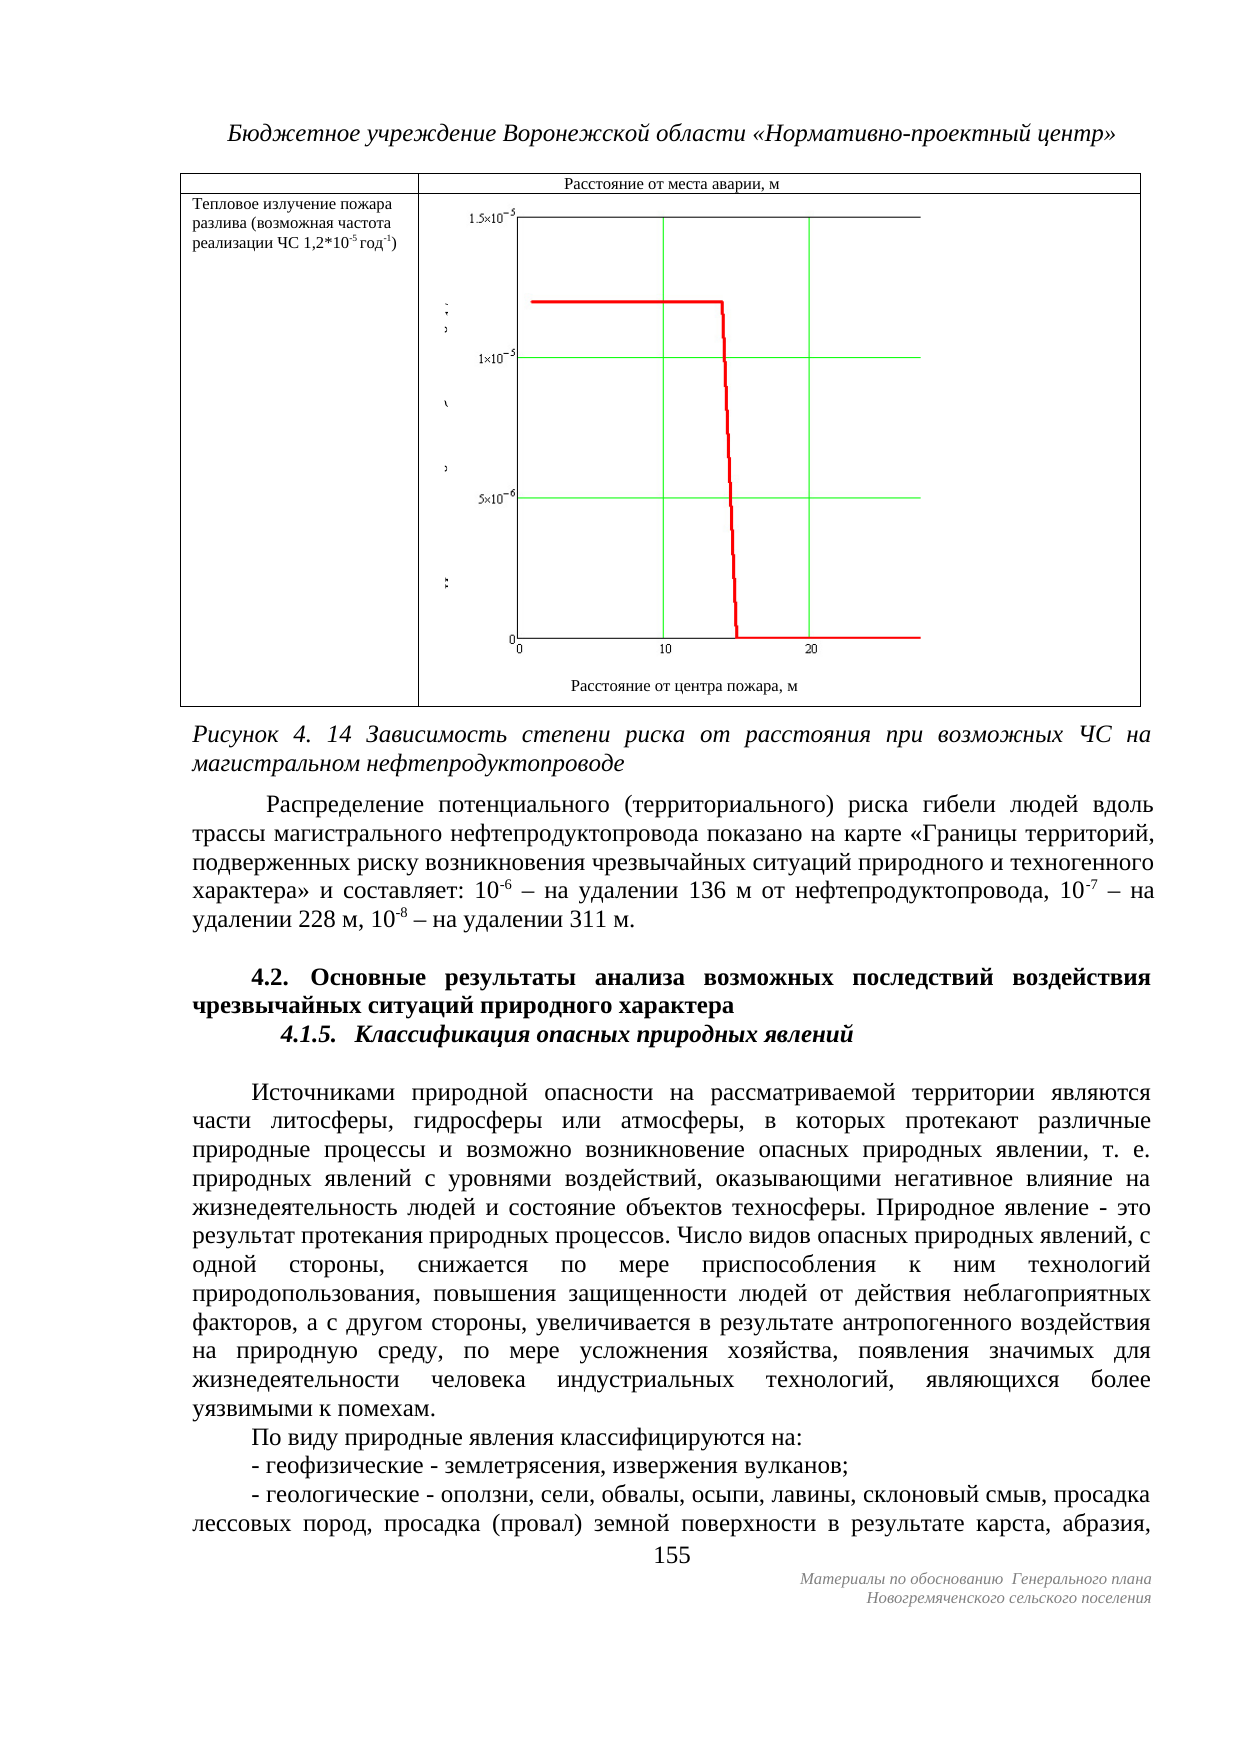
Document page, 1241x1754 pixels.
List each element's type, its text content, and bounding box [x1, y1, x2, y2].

text - геофизические - землетрясения, извержения вулканов; [192, 1451, 1152, 1479]
picture [458, 194, 921, 676]
text Классификация опасных природных явлений [192, 1019, 1152, 1048]
text Основные результаты анализа возможных последствий воздействия чрезвычайных ситуаций природного характера [192, 962, 1152, 1019]
text Источниками природной опасности на рассматриваемой территории являются части литосферы, гидросферы или атмосферы, в которых протекают различные природные процессы и возможно возникновение опасных природных явлении, т. е. природных явлений с уровнями воздействий, оказывающими негативное влияние на жизнедеятельность людей и состояние объектов техносферы. Природное явление - это результат протекания природных процессов. Число видов опасных природных явлений, с одной стороны, снижается по мере приспособления к ним технологий природопользования, повышения защищенности людей от действия неблагоприятных факторов, а с другом стороны, увеличивается в результате антропогенного воздействия на природную среду, по мере усложнения хозяйства, появления значимых для жизнедеятельности человека индустриальных технологий, являющихся более уязвимыми к помехам. [192, 1077, 1152, 1422]
text Рисунок 4. 14 Зависимость степени риска от расстояния при возможных ЧС на магистральном нефтепродуктопроводе [192, 719, 1152, 777]
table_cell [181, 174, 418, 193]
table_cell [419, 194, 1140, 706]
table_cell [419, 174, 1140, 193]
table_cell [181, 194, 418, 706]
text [192, 1479, 1152, 1537]
text По виду природные явления классифицируются на: [192, 1422, 1152, 1451]
text Распределение потенциального (территориального) риска гибели людей вдоль трассы магистрального нефтепродуктопровода показано на карте «Границы территорий, подверженных риску возникновения чрезвычайных ситуаций природного и техногенного характера» и составляет: 10-6 – на удалении от нефтепродуктопровода, 10-7 – на удалении , 10-8 – на удалении 311 м. [192, 789, 1155, 933]
